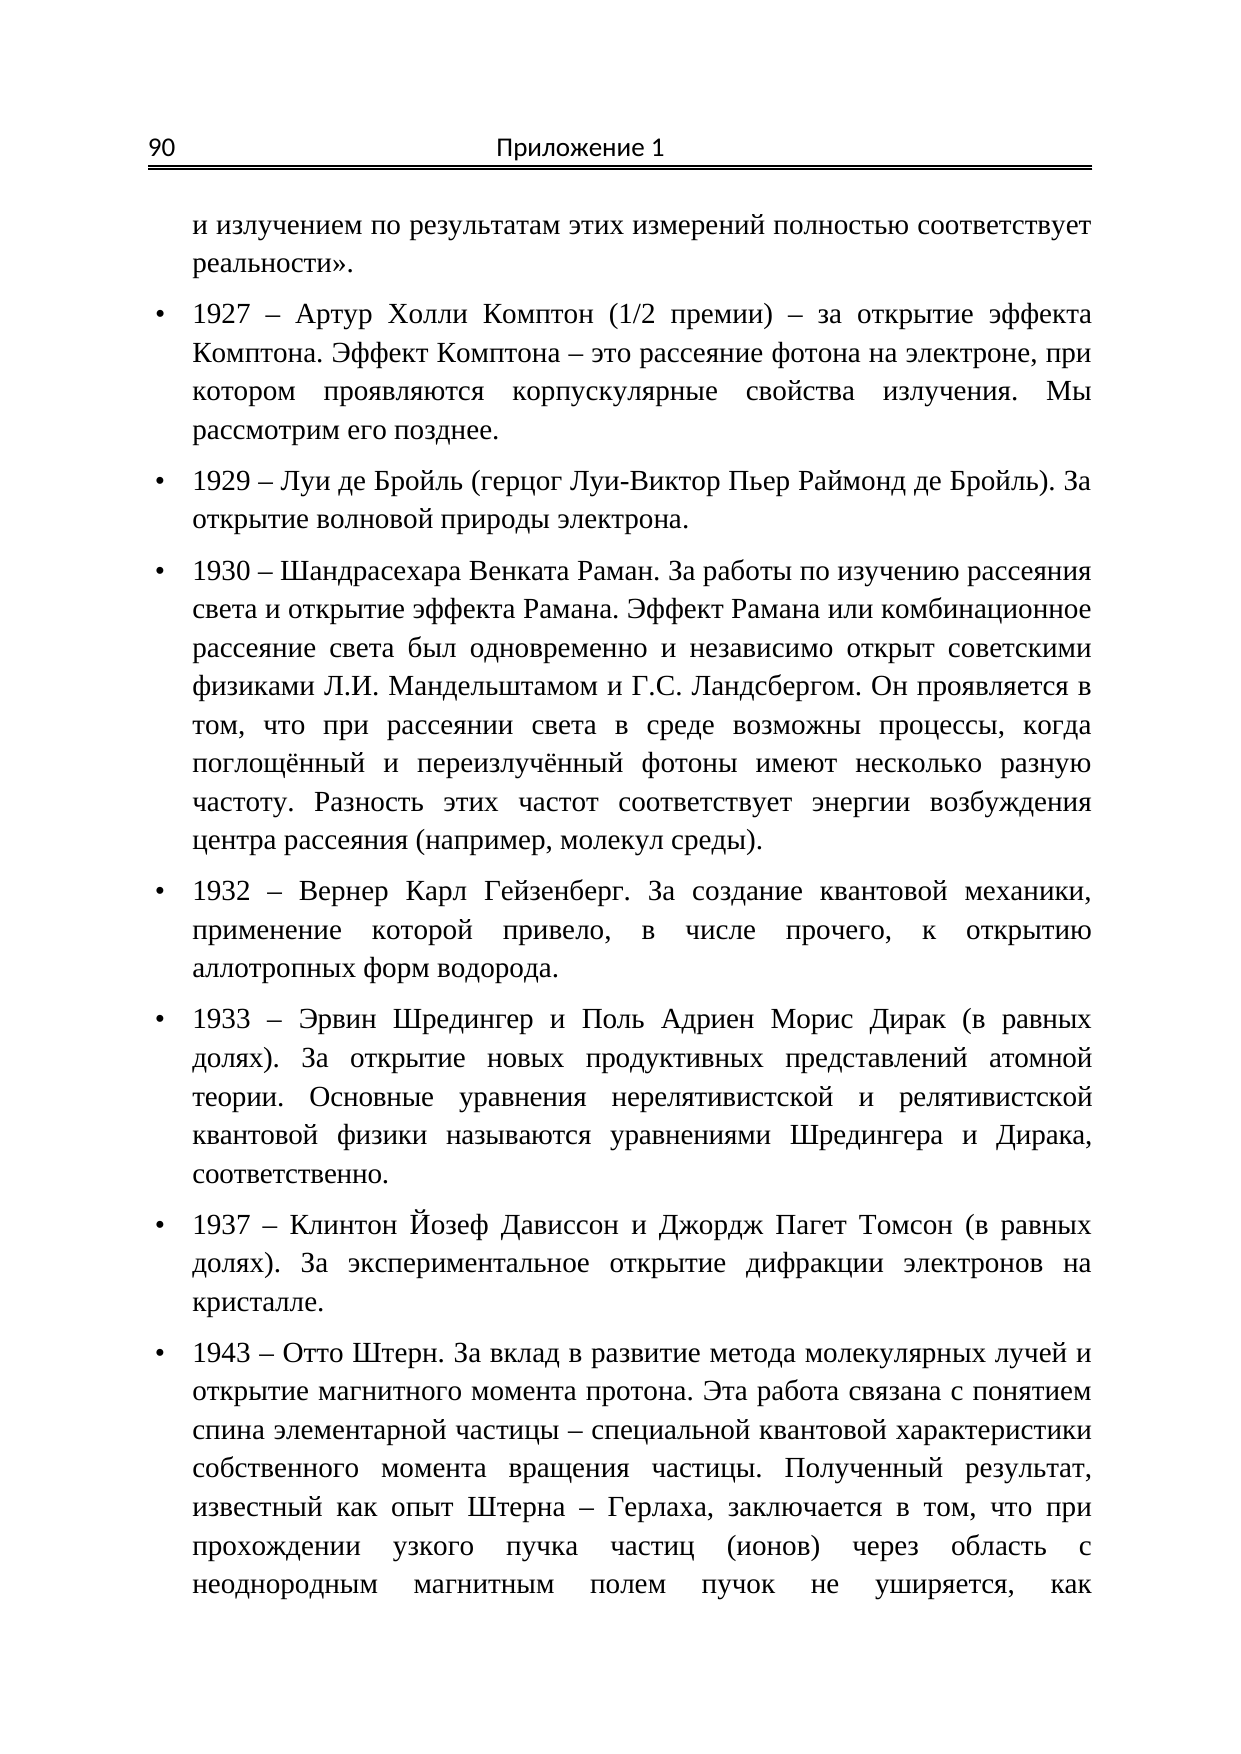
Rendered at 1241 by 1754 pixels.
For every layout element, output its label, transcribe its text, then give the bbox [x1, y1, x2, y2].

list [154, 1335, 1092, 1600]
list 1930 – Шандрасехара Венката Раман. За работы по изучению рассеяния света и открытие эффекта Рамана. Эффект Рамана или комбинационное рассеяние света был одновременно и независимо открыт советскими физиками Л.И. Мандельштамом и Г.С. Ландсбергом. Он проявляется в том, что при рассеянии света в среде возможны процессы, когда поглощённый и переизлучённый фотоны имеют несколько разную частоту. Разность этих частот соответствует энергии возбуждения центра рассеяния (например, молекул среды). [154, 553, 1092, 856]
list 1929 – Луи де Бройль (герцог Луи-Виктор Пьер Раймонд де Бройль). За открытие волновой природы электрона. [154, 463, 1092, 535]
list 1937 – Клинтон Йозеф Дависсон и Джордж Пагет Томсон (в равных долях). За экспериментальное открытие дифракции электронов на кристалле. [154, 1207, 1092, 1317]
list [154, 207, 1092, 279]
list 1933 – Эрвин Шредингер и Поль Адриен Морис Дирак (в равных долях). За открытие новых продуктивных представлений атомной теории. Основные уравнения нерелятивистской и релятивистской квантовой физики называются уравнениями Шредингера и Дирака, соответственно. [154, 1002, 1092, 1189]
list 1927 – Артур Холли Комптон (1/2 премии) – за открытие эффекта Комптона. Эффект Комптона – это рассеяние фотона на электроне, при котором проявляются корпускулярные свойства излучения. Мы рассмотрим его позднее. [155, 296, 1092, 446]
list 1932 – Вернер Карл Гейзенберг. За создание квантовой механики, применение которой привело, в числе прочего, к открытию аллотропных форм водорода. [154, 873, 1092, 984]
